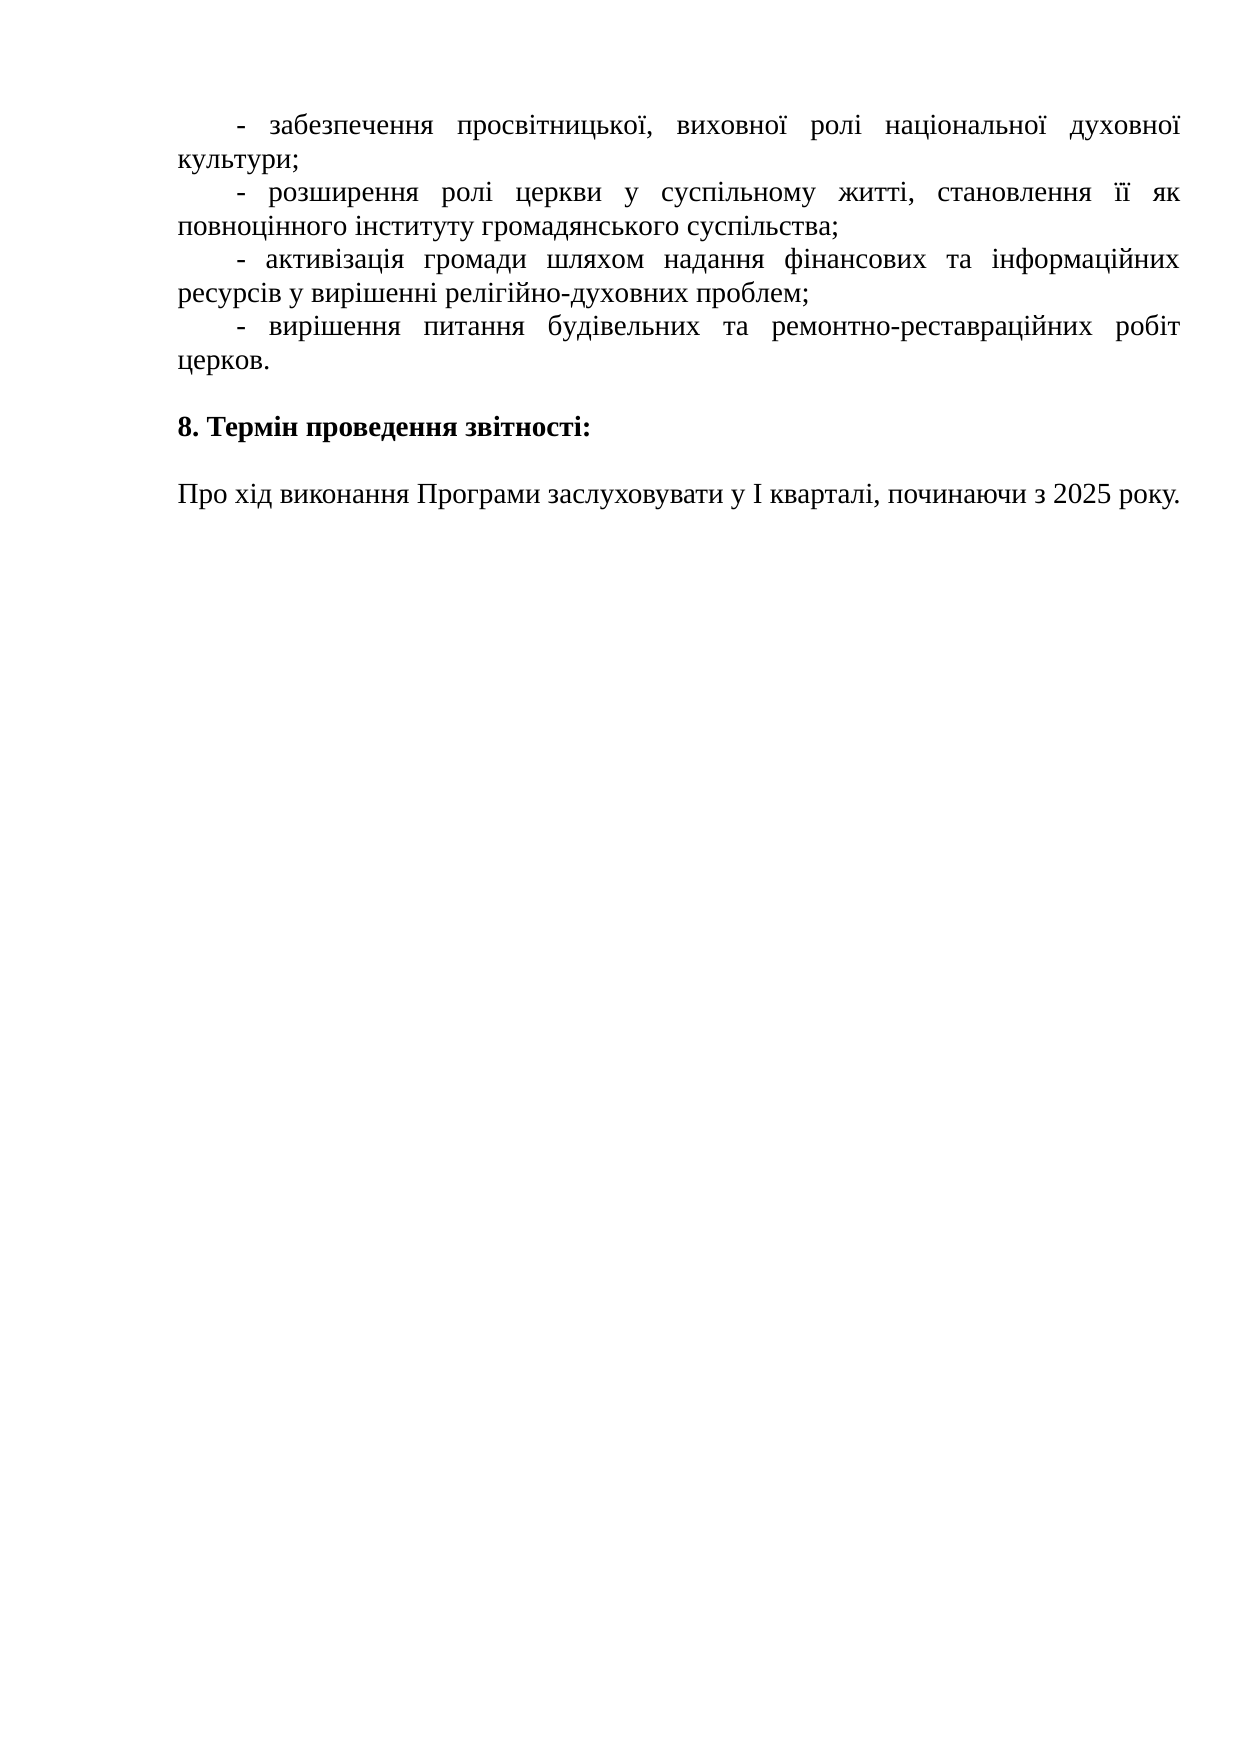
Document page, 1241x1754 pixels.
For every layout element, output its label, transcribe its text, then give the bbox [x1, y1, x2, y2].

text - розширення ролі церкви у суспільному житті, становлення її як повноцінного інституту громадянського суспільства; [177, 174, 1181, 241]
text Про хід виконання Програми заслуховувати у І кварталі, починаючи з 2025 року. [177, 476, 1181, 510]
text - вирішення питання будівельних та ремонтно-реставраційних робіт церков. [177, 308, 1181, 376]
text 8. Термін проведення звітності: [177, 409, 1181, 443]
text - забезпечення просвітницької, виховної ролі національної духовної культури; [177, 107, 1181, 174]
text - активізація громади шляхом надання фінансових та інформаційних ресурсів у вирішенні релігійно-духовних проблем; [177, 241, 1181, 308]
